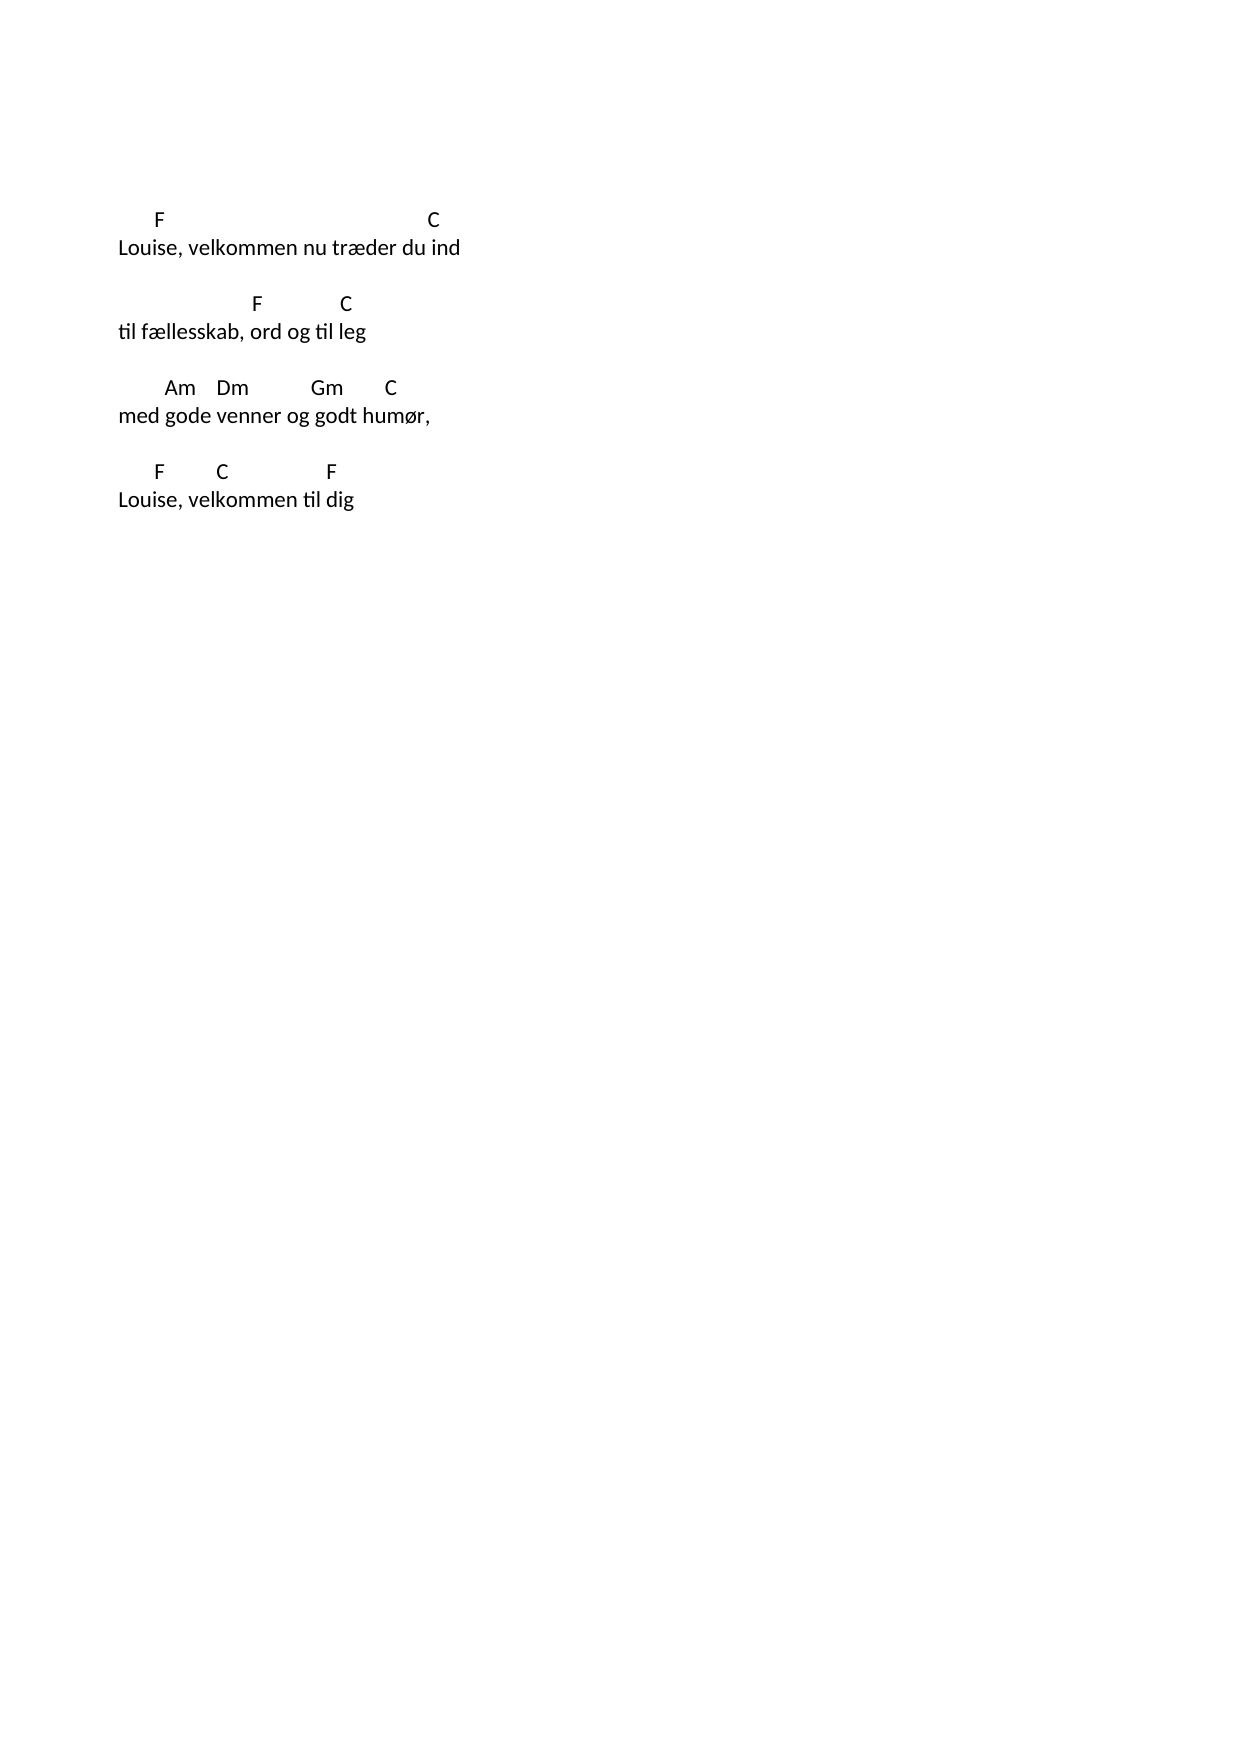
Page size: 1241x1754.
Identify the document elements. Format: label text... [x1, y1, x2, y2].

text Am Dm Gm C [118, 373, 1122, 401]
text Louise, velkommen til dig [118, 485, 1122, 513]
text Louise, velkommen nu træder du ind [118, 233, 1122, 261]
text til fællesskab, ord og til leg [118, 317, 1122, 345]
text F C [118, 205, 1122, 233]
text med gode venner og godt humør, [118, 401, 1122, 429]
text F C [118, 289, 1122, 317]
text F C F [118, 457, 1122, 485]
